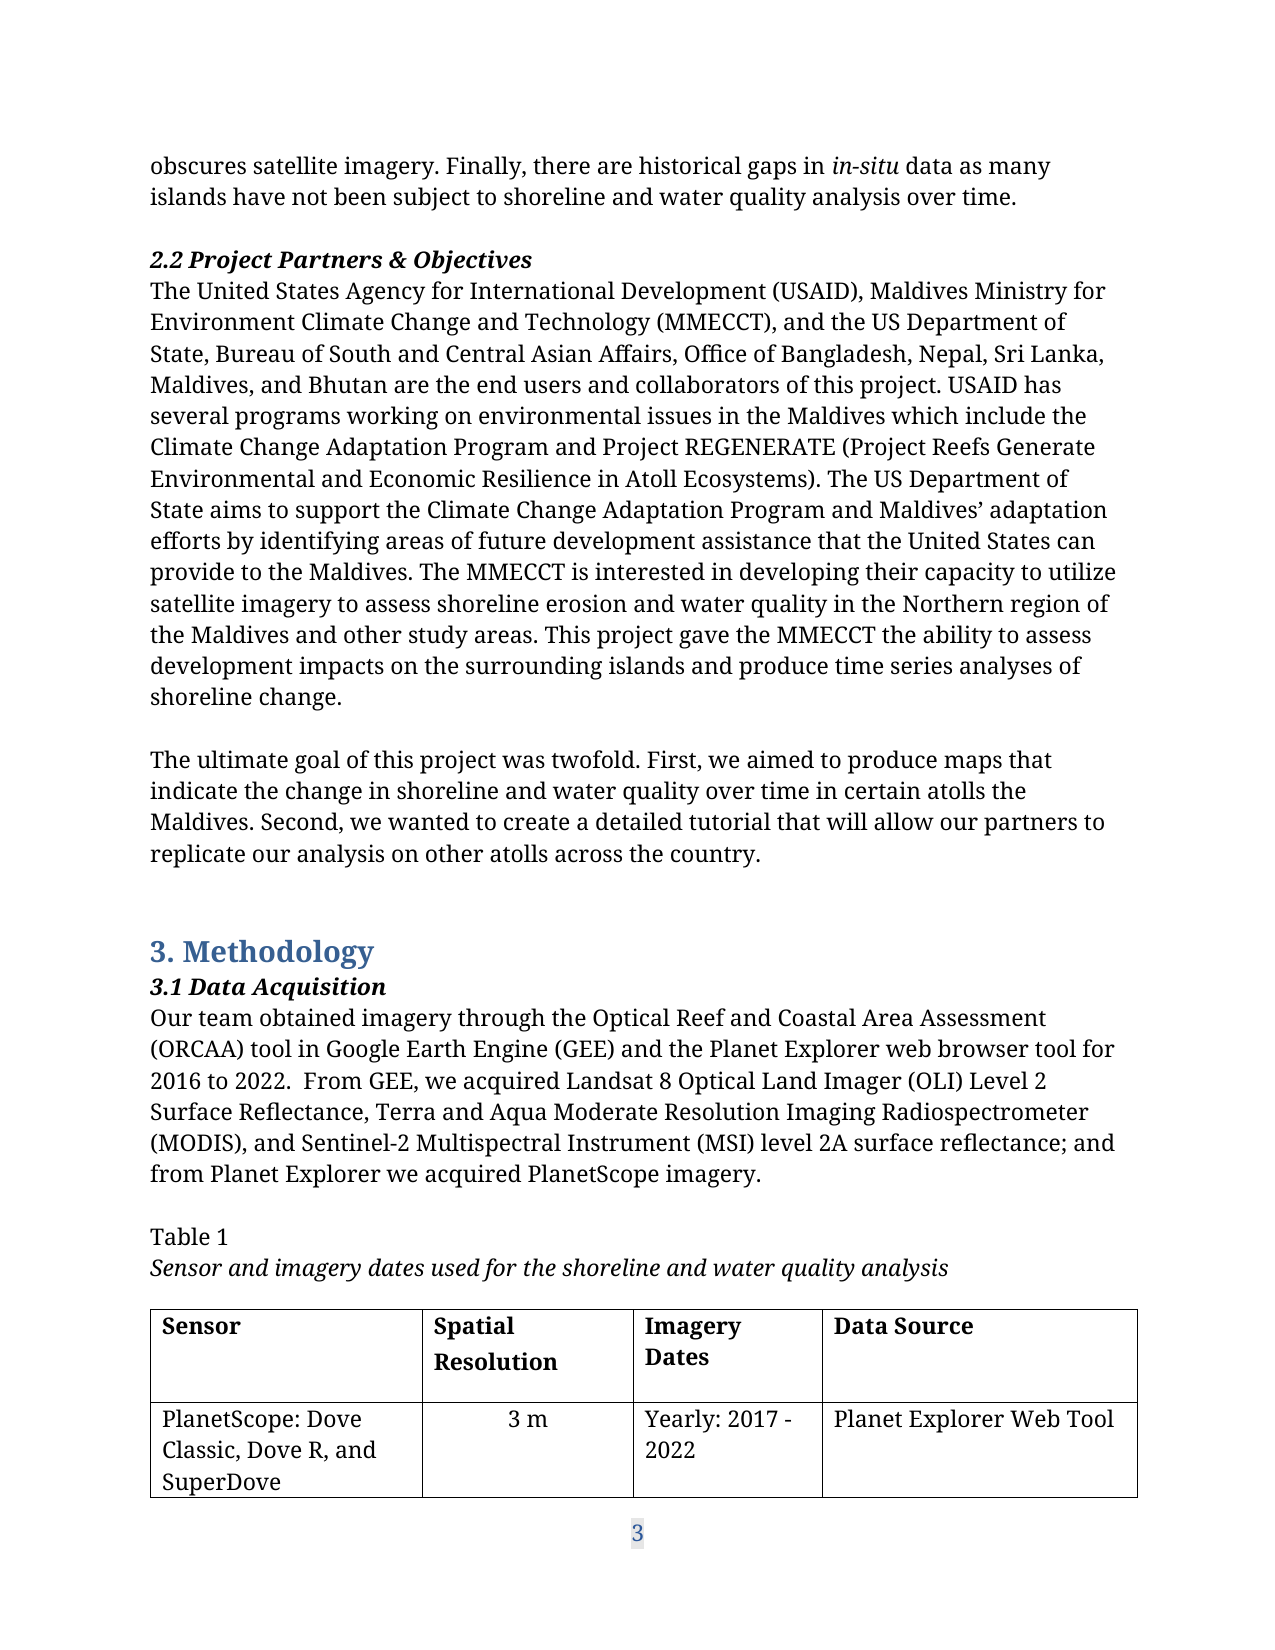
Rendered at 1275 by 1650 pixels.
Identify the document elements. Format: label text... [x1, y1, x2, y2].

table_cell 3 m [423, 1403, 633, 1497]
table_cell Planet Explorer Web Tool [823, 1403, 1137, 1497]
table_header Spatial Resolution [423, 1310, 633, 1402]
text 2.2 Project Partners & Objectives [150, 244, 1125, 275]
table_header Imagery Dates [634, 1310, 822, 1402]
text Sensor and imagery dates used for the shoreline and water quality analysis [150, 1252, 1125, 1283]
text Our team obtained imagery through the Optical Reef and Coastal Area Assessment (ORCAA) tool in Google Earth Engine (GEE) and the Planet Explorer web browser tool for 2016 to 2022. From GEE, we acquired Landsat 8 Optical Land Imager (OLI) Level 2 Surface Reflectance, Terra and Aqua Moderate Resolution Imaging Radiospectrometer (MODIS), and Sentinel-2 Multispectral Instrument (MSI) level 2A surface reflectance; and from Planet Explorer we acquired PlanetScope imagery. [150, 1002, 1125, 1190]
text 3.1 Data Acquisition [150, 971, 1125, 1002]
text Table 1 [150, 1221, 1125, 1252]
table_header Data Source [823, 1310, 1137, 1402]
table_cell Yearly: 2017 - 2022 [634, 1403, 822, 1497]
table_header Sensor [151, 1310, 422, 1402]
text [150, 150, 1125, 212]
text The United States Agency for International Development (USAID), Maldives Ministry for Environment Climate Change and Technology (MMECCT), and the US Department of State, Bureau of South and Central Asian Affairs, Office of Bangladesh, Nepal, Sri Lanka, Maldives, and Bhutan are the end users and collaborators of this project. USAID has several programs working on environmental issues in the Maldives which include the Climate Change Adaptation Program and Project REGENERATE (Project Reefs Generate Environmental and Economic Resilience in Atoll Ecosystems). The US Department of State aims to support the Climate Change Adaptation Program and Maldives’ adaptation efforts by identifying areas of future development assistance that the United States can provide to the Maldives. The MMECCT is interested in developing their capacity to utilize satellite imagery to assess shoreline erosion and water quality in the Northern region of the Maldives and other study areas. This project gave the MMECCT the ability to assess development impacts on the surrounding islands and produce time series analyses of shoreline change. [150, 275, 1125, 712]
table_cell PlanetScope: Dove Classic, Dove R, and SuperDove [151, 1403, 422, 1497]
subtitle 3. Methodology [150, 931, 1125, 971]
text The ultimate goal of this project was twofold. First, we aimed to produce maps that indicate the change in shoreline and water quality over time in certain atolls the Maldives. Second, we wanted to create a detailed tutorial that will allow our partners to replicate our analysis on other atolls across the country. [150, 744, 1125, 869]
